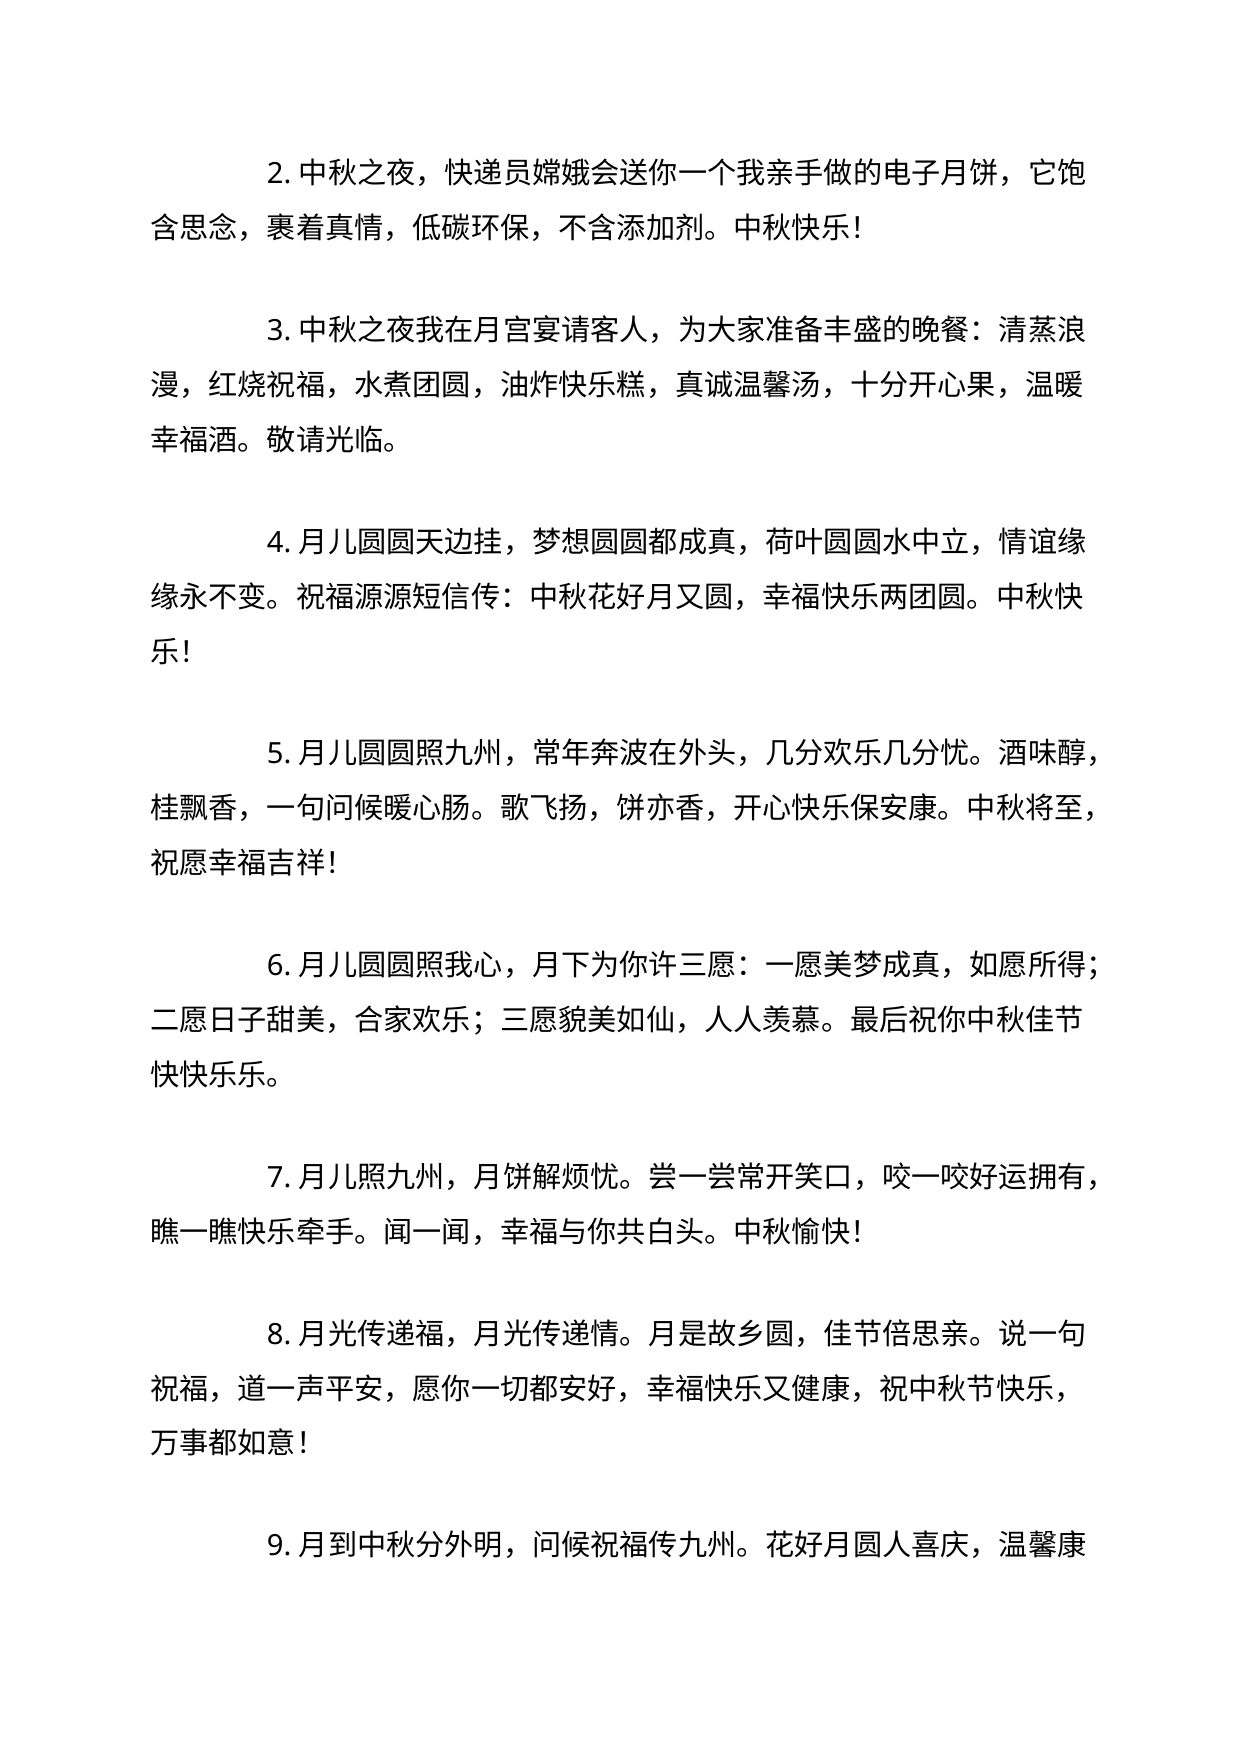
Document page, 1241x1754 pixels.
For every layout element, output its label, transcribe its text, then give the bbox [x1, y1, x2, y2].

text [150, 1522, 1090, 1564]
text 3. 中秋之夜我在月宫宴请客人，为大家准备丰盛的晚餐：清蒸浪漫，红烧祝福，水煮团圆，油炸快乐糕，真诚温馨汤，十分开心果，温暖幸福酒。敬请光临。 [150, 307, 1090, 459]
text 4. 月儿圆圆天边挂，梦想圆圆都成真，荷叶圆圆水中立，情谊缘缘永不变。祝福源源短信传：中秋花好月又圆，幸福快乐两团圆。中秋快乐！ [150, 518, 1090, 671]
text 8. 月光传递福，月光传递情。月是故乡圆，佳节倍思亲。说一句祝福，道一声平安，愿你一切都安好，幸福快乐又健康，祝中秋节快乐，万事都如意！ [150, 1310, 1090, 1462]
text 2. 中秋之夜，快递员嫦娥会送你一个我亲手做的电子月饼，它饱含思念，裹着真情，低碳环保，不含添加剂。中秋快乐！ [150, 150, 1090, 247]
text 6. 月儿圆圆照我心，月下为你许三愿：一愿美梦成真，如愿所得；二愿日子甜美，合家欢乐；三愿貌美如仙，人人羡慕。最后祝你中秋佳节快快乐乐。 [150, 942, 1090, 1094]
text 5. 月儿圆圆照九州，常年奔波在外头，几分欢乐几分忧。酒味醇，桂飘香，一句问候暖心肠。歌飞扬，饼亦香，开心快乐保安康。中秋将至，祝愿幸福吉祥！ [150, 730, 1090, 882]
text 7. 月儿照九州，月饼解烦忧。尝一尝常开笑口，咬一咬好运拥有，瞧一瞧快乐牵手。闻一闻，幸福与你共白头。中秋愉快！ [150, 1153, 1090, 1251]
